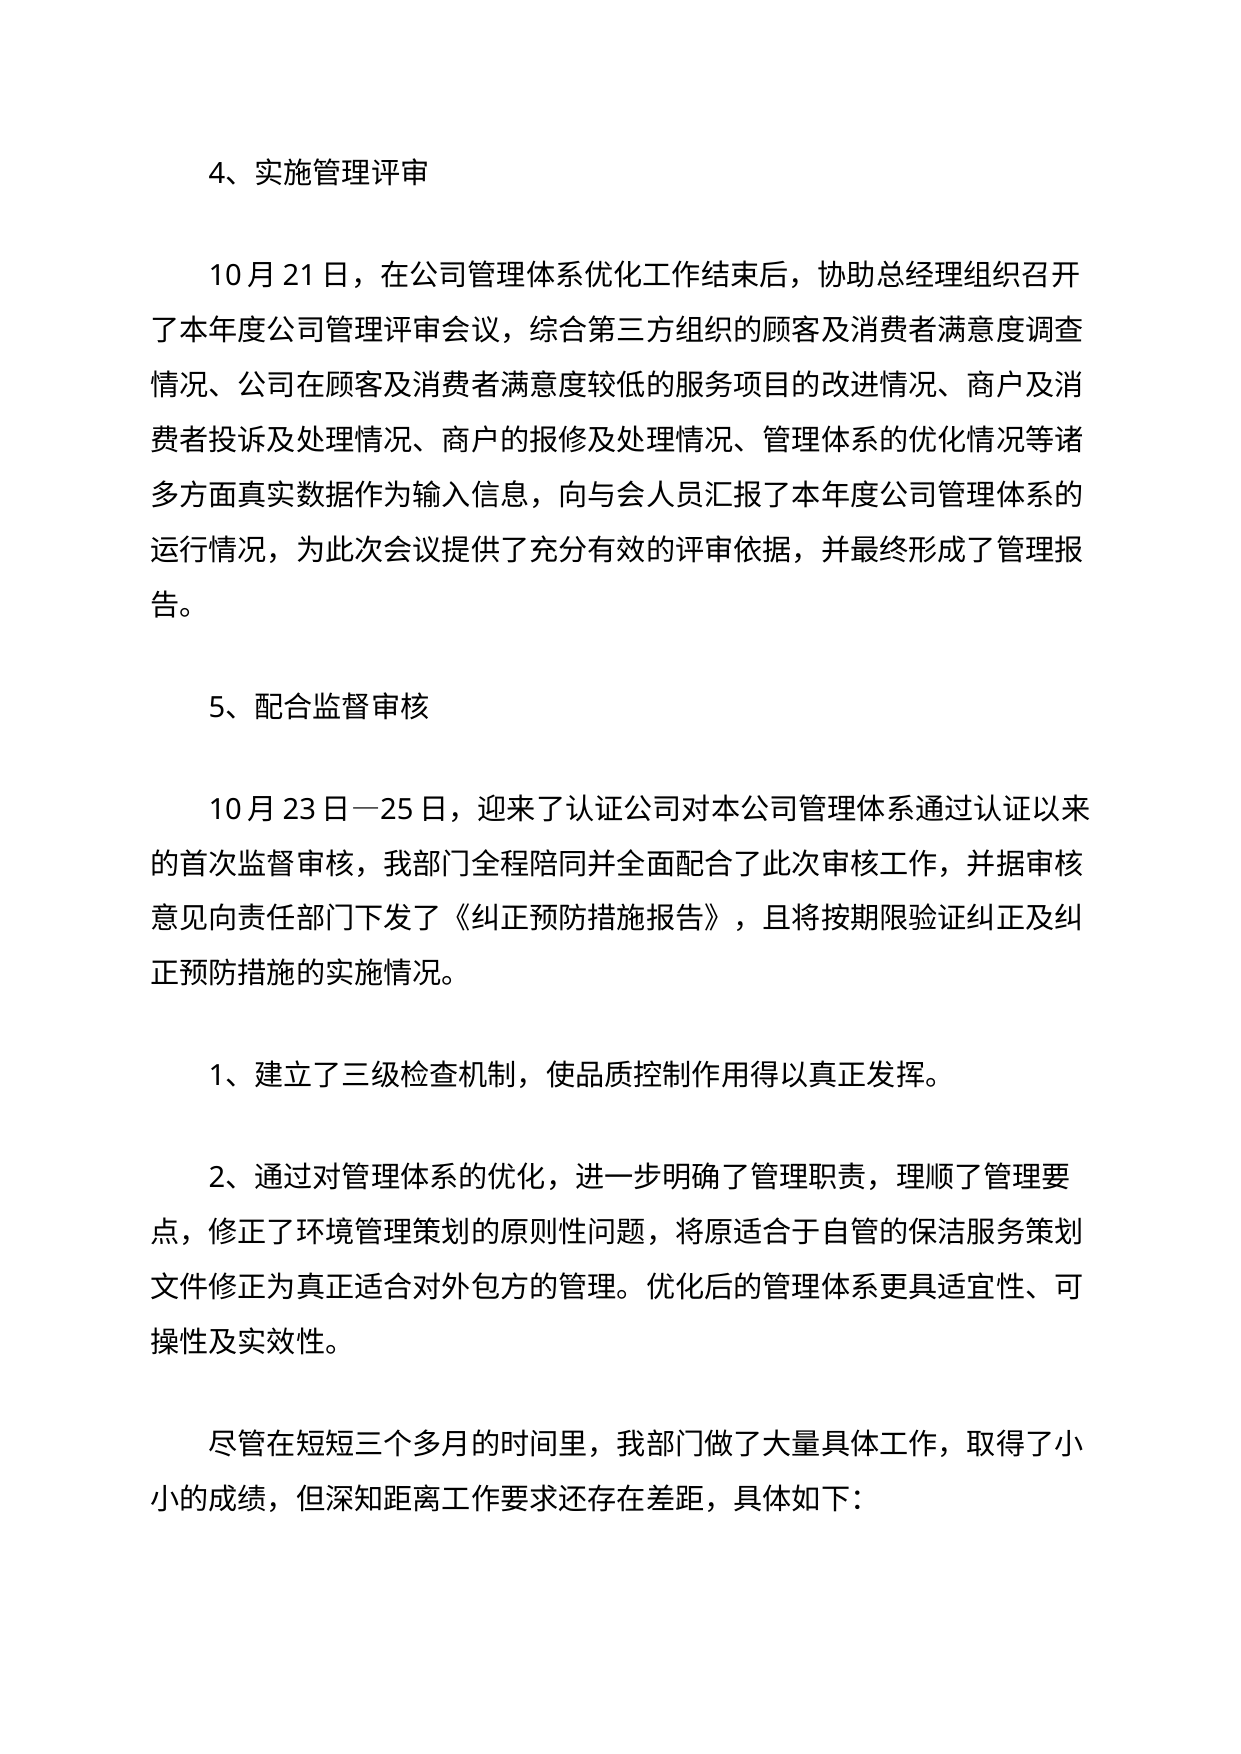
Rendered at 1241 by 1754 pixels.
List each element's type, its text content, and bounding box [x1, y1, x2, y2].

text 10月21日，在公司管理体系优化工作结束后，协助总经理组织召开了本年度公司管理评审会议，综合第三方组织的顾客及消费者满意度调查情况、公司在顾客及消费者满意度较低的服务项目的改进情况、商户及消费者投诉及处理情况、商户的报修及处理情况、管理体系的优化情况等诸多方面真实数据作为输入信息，向与会人员汇报了本年度公司管理体系的运行情况，为此次会议提供了充分有效的评审依据，并最终形成了管理报告。 [150, 252, 1090, 624]
text 4、实施管理评审 [150, 150, 1090, 192]
text 2、通过对管理体系的优化，进一步明确了管理职责，理顺了管理要点，修正了环境管理策划的原则性问题，将原适合于自管的保洁服务策划文件修正为真正适合对外包方的管理。优化后的管理体系更具适宜性、可操性及实效性。 [150, 1154, 1090, 1361]
text 尽管在短短三个多月的时间里，我部门做了大量具体工作，取得了小小的成绩，但深知距离工作要求还存在差距，具体如下： [150, 1420, 1090, 1517]
text 10月23日—25日，迎来了认证公司对本公司管理体系通过认证以来的首次监督审核，我部门全程陪同并全面配合了此次审核工作，并据审核意见向责任部门下发了《纠正预防措施报告》，且将按期限验证纠正及纠正预防措施的实施情况。 [150, 785, 1090, 992]
text 1、建立了三级检查机制，使品质控制作用得以真正发挥。 [150, 1052, 1090, 1094]
text 5、配合监督审核 [150, 683, 1090, 726]
